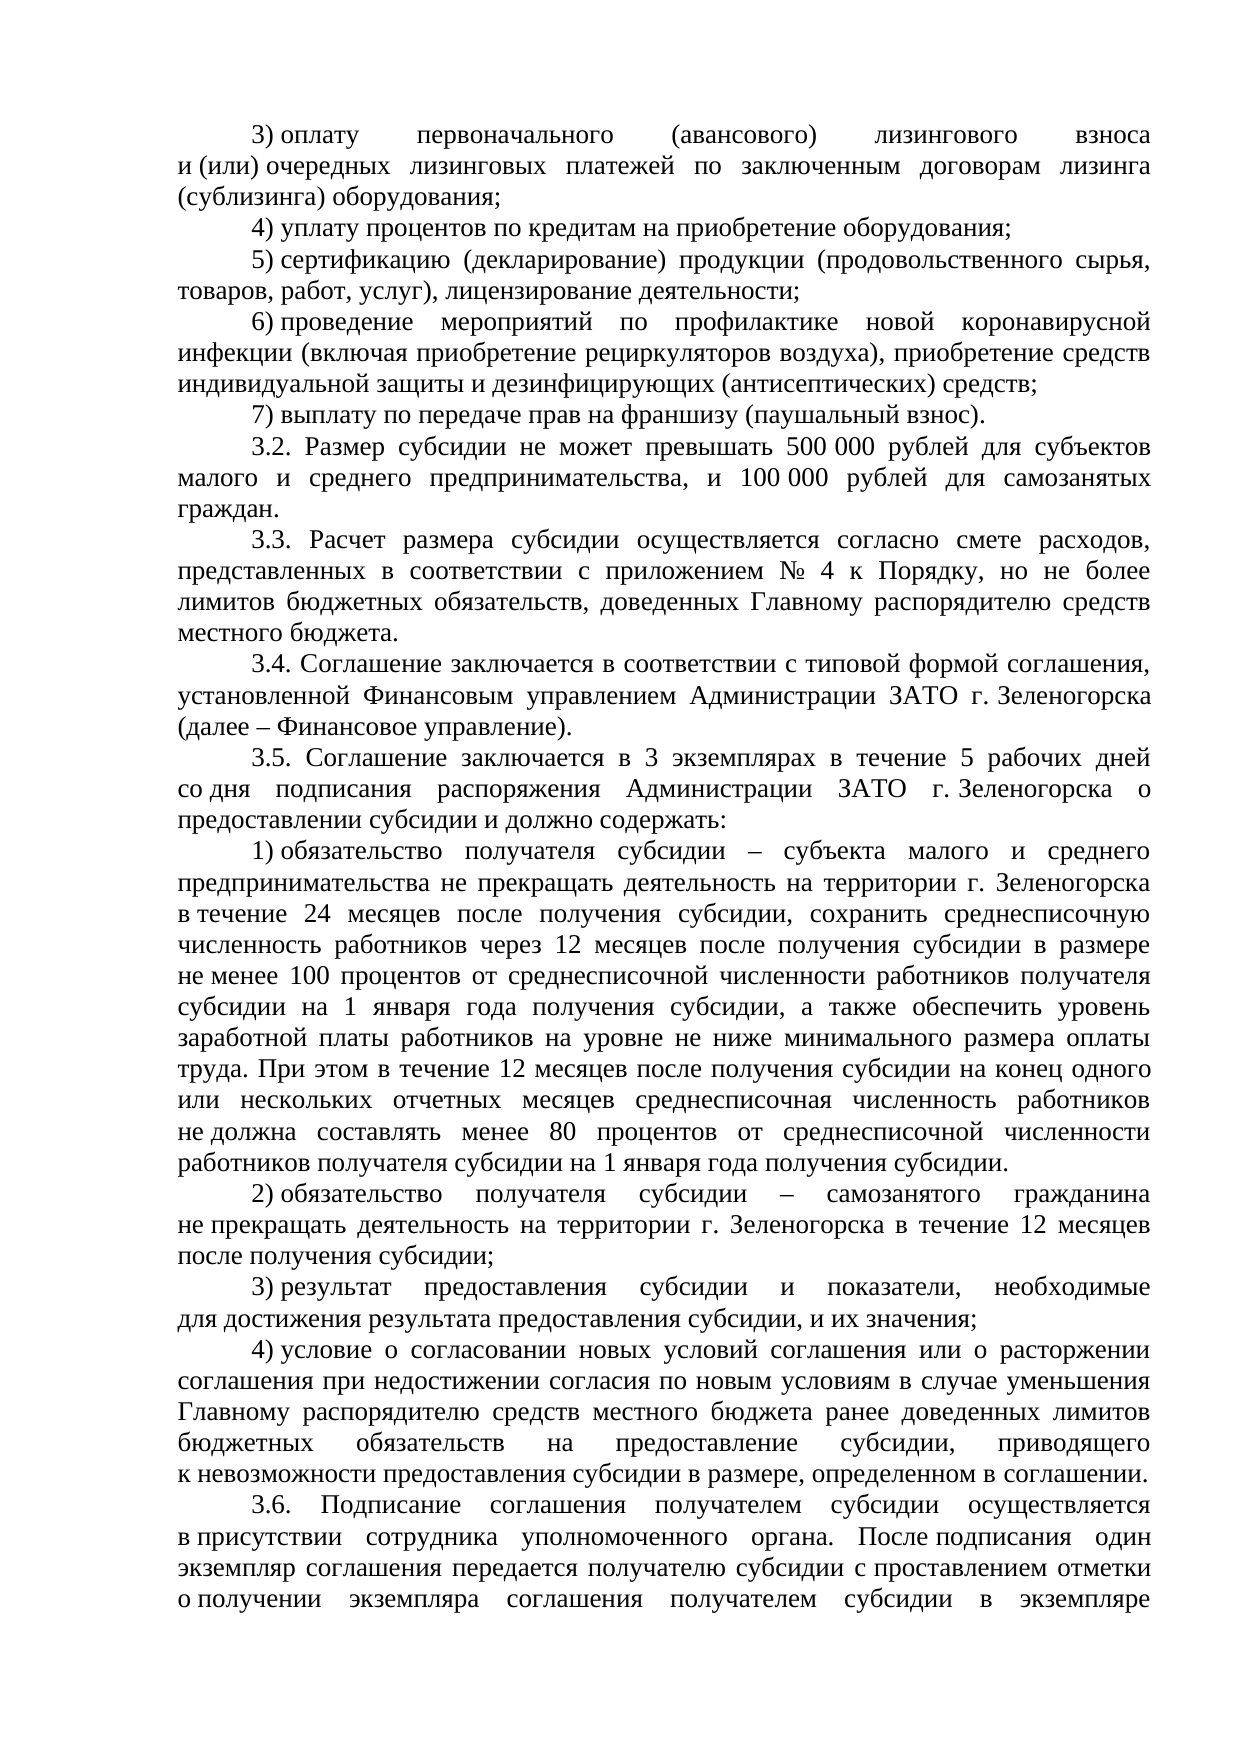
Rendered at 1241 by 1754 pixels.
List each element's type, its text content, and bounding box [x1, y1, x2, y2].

text 3) результат предоставления субсидии и показатели, необходимые для достижения результата предоставления субсидии, и их значения; [177, 1271, 1152, 1333]
text 6) проведение мероприятий по профилактике новой коронавирусной инфекции (включая приобретение рециркуляторов воздуха), приобретение средств индивидуальной защиты и дезинфицирующих (антисептических) средств; [177, 305, 1152, 398]
text 3.5. Соглашение заключается в 3 экземплярах в течение 5 рабочих дней со дня подписания распоряжения Администрации ЗАТО г. Зеленогорска о предоставлении субсидии и должно содержать: [177, 741, 1152, 834]
text 4) уплату процентов по кредитам на приобретение оборудования; [177, 212, 1152, 243]
text 3.4. Соглашение заключается в соответствии с типовой формой соглашения, установленной Финансовым управлением Администрации ЗАТО г. Зеленогорска (далее – Финансовое управление). [177, 648, 1152, 741]
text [177, 1488, 1152, 1613]
text 4) условие о согласовании новых условий соглашения или о расторжении соглашения при недостижении согласия по новым условиям в случае уменьшения Главному распорядителю средств местного бюджета ранее доведенных лимитов бюджетных обязательств на предоставление субсидии, приводящего к невозможности предоставления субсидии в размере, определенном в соглашении. [177, 1333, 1152, 1488]
text 5) сертификацию (декларирование) продукции (продовольственного сырья, товаров, работ, услуг), лицензирование деятельности; [177, 243, 1152, 305]
text 7) выплату по передаче прав на франшизу (паушальный взнос). [177, 398, 1152, 429]
text 3.2. Размер субсидии не может превышать 500 000 рублей для субъектов малого и среднего предпринимательства, и 100 000 рублей для самозанятых граждан. [177, 429, 1152, 523]
text 3) оплату первоначального (авансового) лизингового взноса и (или) очередных лизинговых платежей по заключенным договорам лизинга (сублизинга) оборудования; [177, 118, 1152, 212]
text 3.3. Расчет размера субсидии осуществляется согласно смете расходов, представленных в соответствии с приложением № 4 к Порядку, но не более лимитов бюджетных обязательств, доведенных Главному распорядителю средств местного бюджета. [177, 523, 1152, 648]
text 2) обязательство получателя субсидии – самозанятого гражданина не прекращать деятельность на территории г. Зеленогорска в течение 12 месяцев после получения субсидии; [177, 1177, 1152, 1271]
text 1) обязательство получателя субсидии – субъекта малого и среднего предпринимательства не прекращать деятельность на территории г. Зеленогорска в течение 24 месяцев после получения субсидии, сохранить среднесписочную численность работников через 12 месяцев после получения субсидии в размере не менее 100 процентов от среднесписочной численности работников получателя субсидии на 1 января года получения субсидии, а также обеспечить уровень заработной платы работников на уровне не ниже минимального размера оплаты труда. При этом в течение 12 месяцев после получения субсидии на конец одного или нескольких отчетных месяцев среднесписочная численность работников не должна составлять менее 80 процентов от среднесписочной численности работников получателя субсидии на 1 января года получения субсидии. [177, 834, 1152, 1177]
